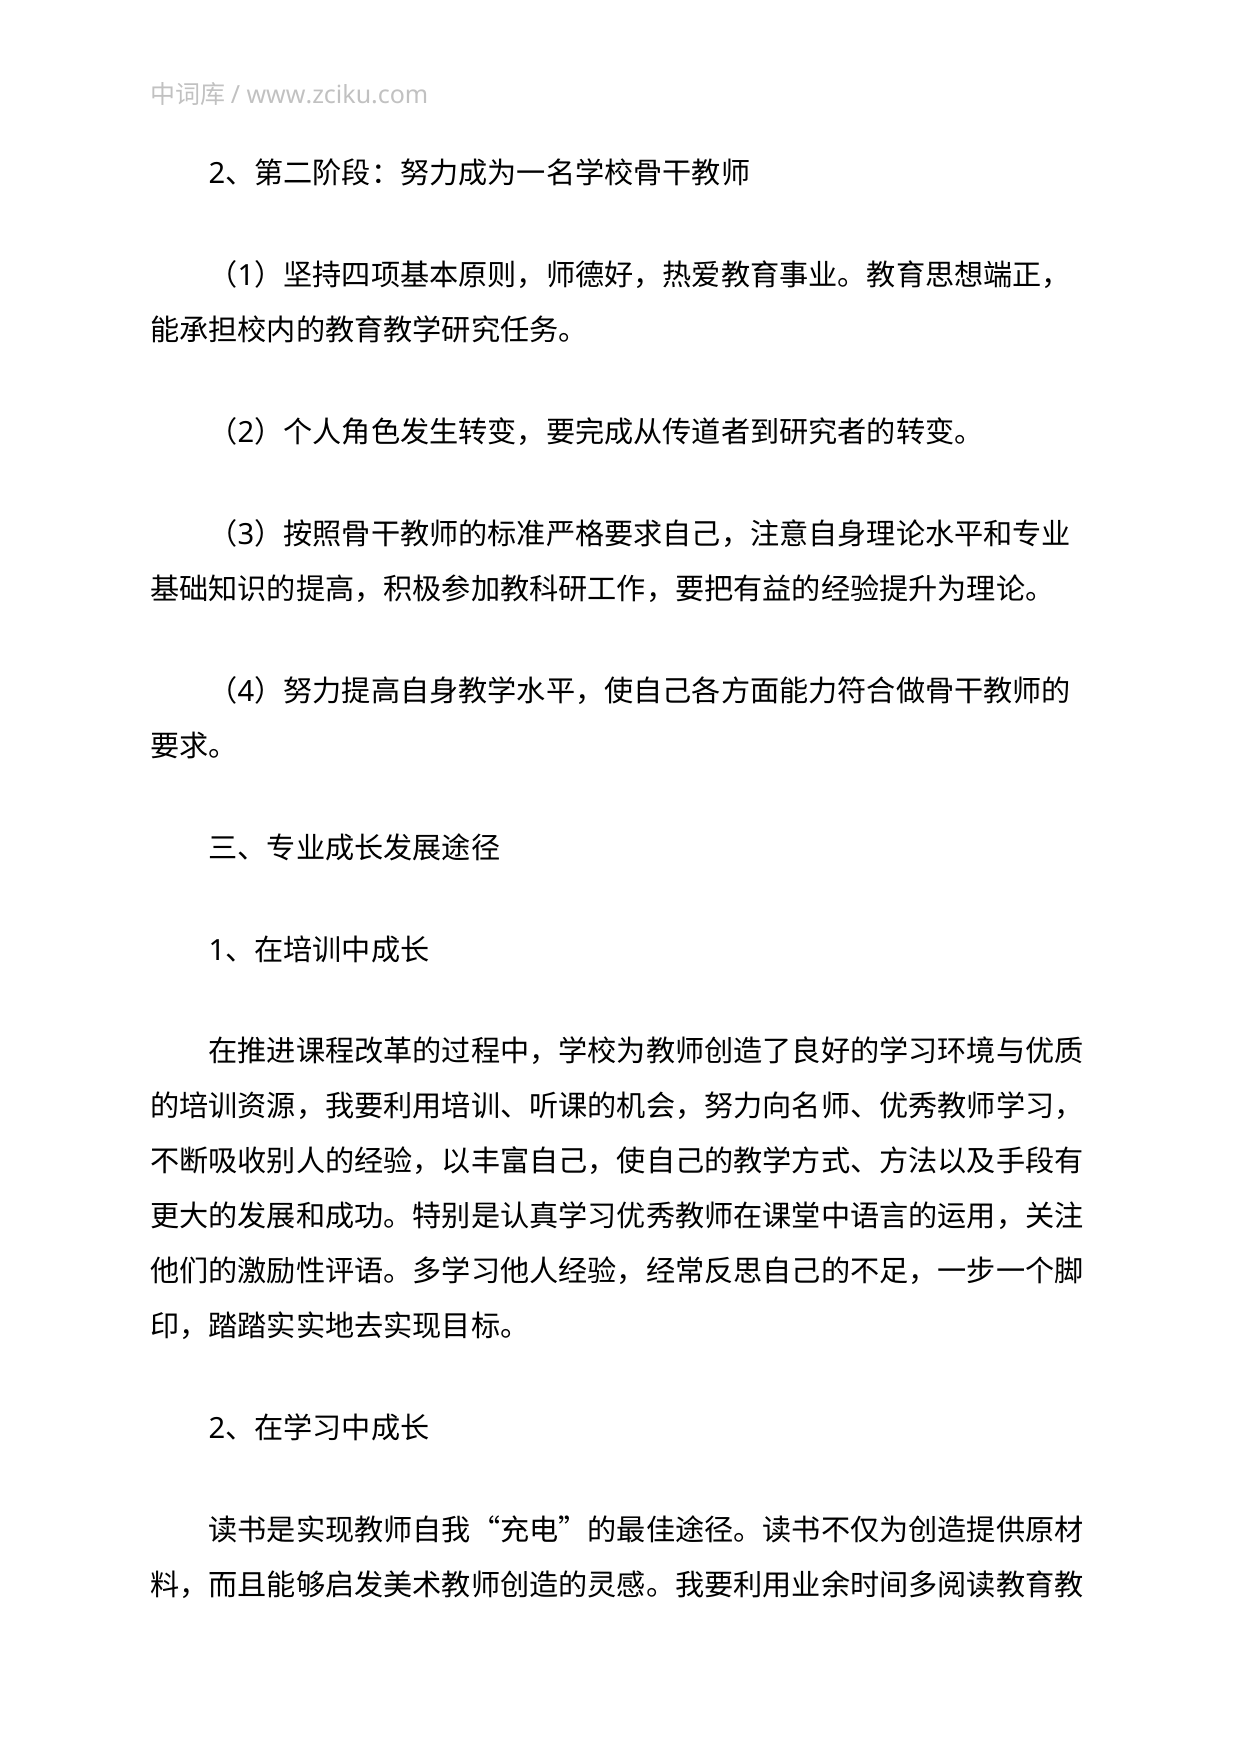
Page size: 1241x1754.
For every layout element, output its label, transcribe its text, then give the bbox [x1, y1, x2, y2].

text 在推进课程改革的过程中，学校为教师创造了良好的学习环境与优质的培训资源，我要利用培训、听课的机会，努力向名师、优秀教师学习，不断吸收别人的经验，以丰富自己，使自己的教学方式、方法以及手段有更大的发展和成功。特别是认真学习优秀教师在课堂中语言的运用，关注他们的激励性评语。多学习他人经验，经常反思自己的不足，一步一个脚印，踏踏实实地去实现目标。 [150, 1028, 1090, 1345]
text 1、在培训中成长 [150, 926, 1090, 968]
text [150, 1506, 1090, 1603]
text （1）坚持四项基本原则，师德好，热爱教育事业。教育思想端正，能承担校内的教育教学研究任务。 [150, 252, 1090, 349]
text 三、专业成长发展途径 [150, 824, 1090, 867]
text 2、第二阶段：努力成为一名学校骨干教师 [150, 150, 1090, 192]
text （2）个人角色发生转变，要完成从传道者到研究者的转变。 [150, 409, 1090, 451]
text 2、在学习中成长 [150, 1404, 1090, 1447]
text （3）按照骨干教师的标准严格要求自己，注意自身理论水平和专业基础知识的提高，积极参加教科研工作，要把有益的经验提升为理论。 [150, 511, 1090, 608]
text （4）努力提高自身教学水平，使自己各方面能力符合做骨干教师的要求。 [150, 667, 1090, 765]
